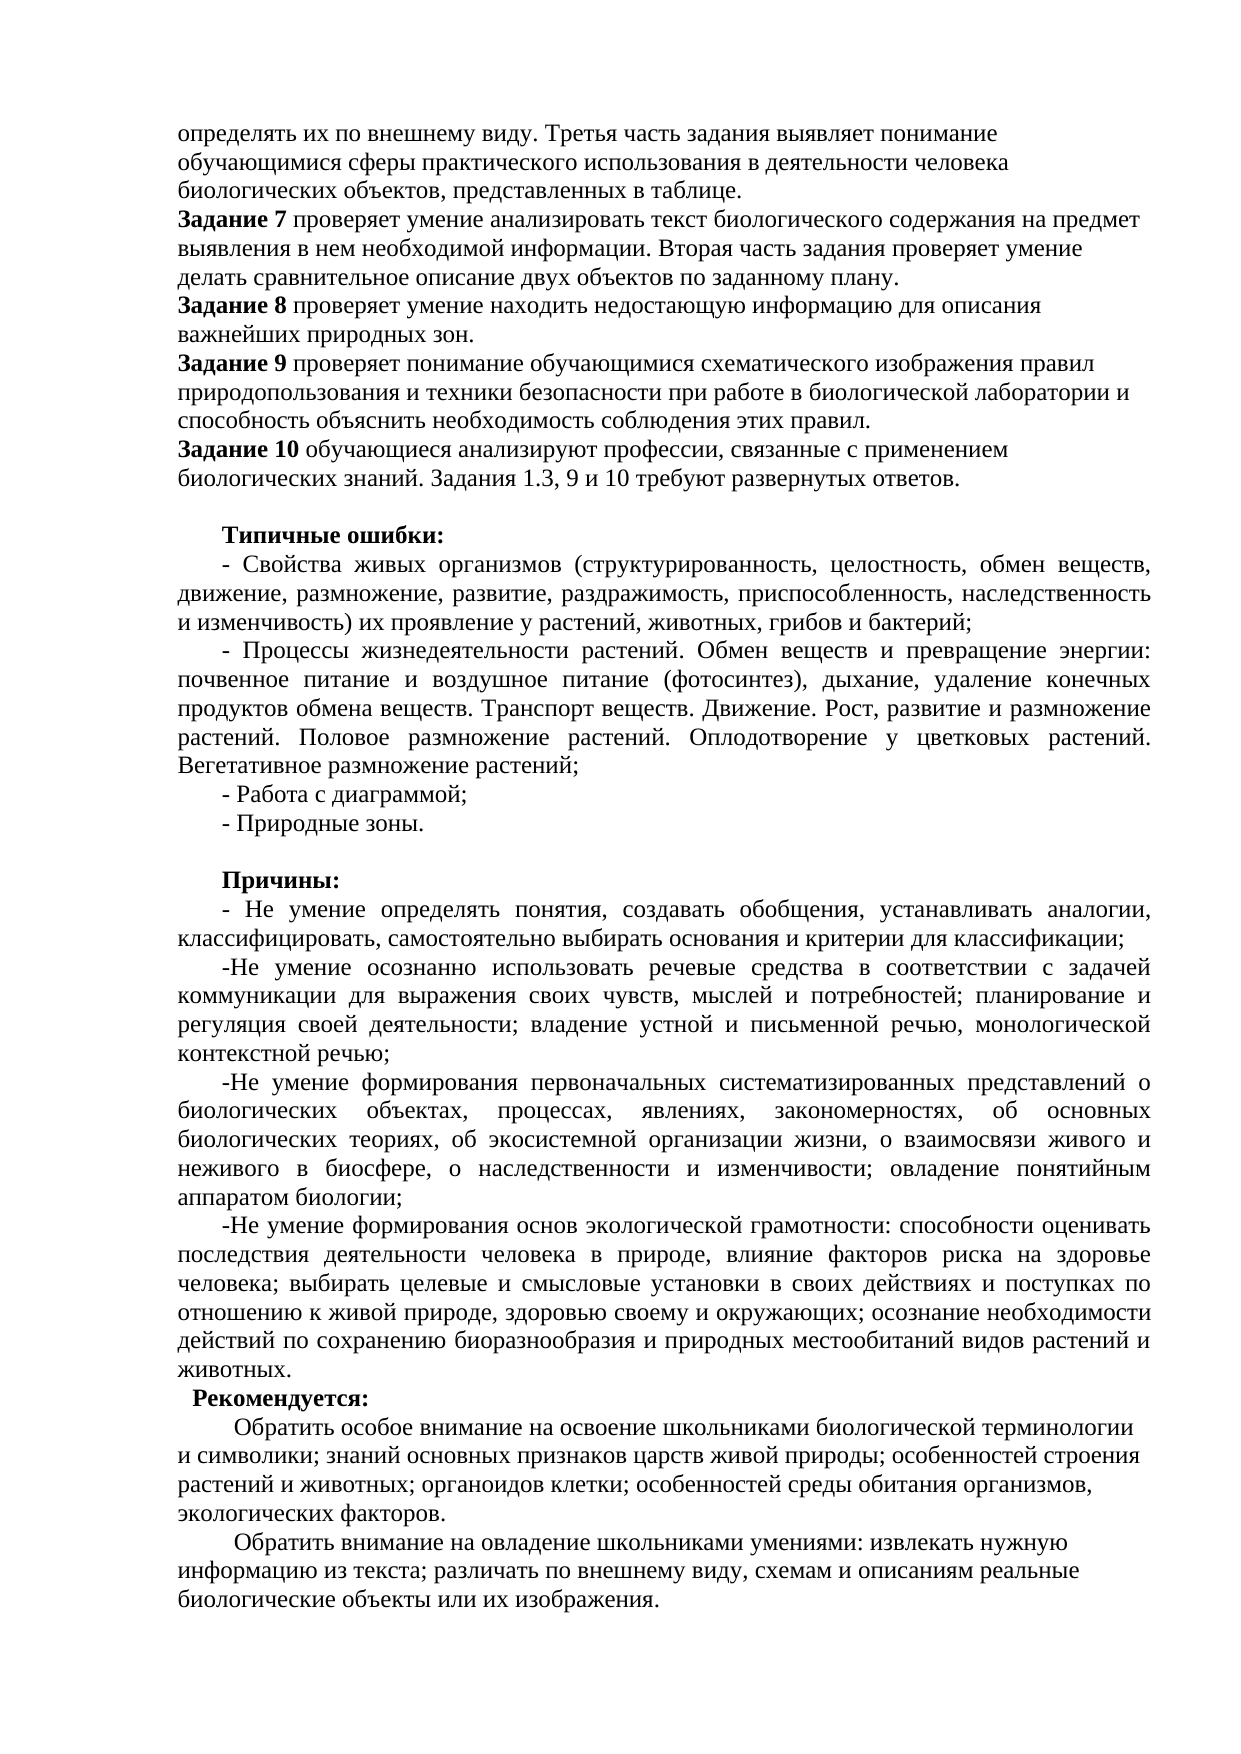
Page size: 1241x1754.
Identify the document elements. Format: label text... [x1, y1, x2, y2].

text Причины: [177, 866, 1152, 894]
text Обратить внимание на овладение школьниками умениями: извлекать нужную информацию из текста; различать по внешнему виду, схемам и описаниям реальные биологические объекты или их изображения. [177, 1527, 1152, 1613]
text - Процессы жизнедеятельности растений. Обмен веществ и превращение энергии: почвенное питание и воздушное питание (фотосинтез), дыхание, удаление конечных продуктов обмена веществ. Транспорт веществ. Движение. Рост, развитие и размножение растений. Половое размножение растений. Оплодотворение у цветковых растений. Вегетативное размножение растений; [177, 636, 1152, 779]
text -Не умение формирования первоначальных систематизированных представлений о биологических объектах, процессах, явлениях, закономерностях, об основных биологических теориях, об экосистемной организации жизни, о взаимосвязи живого и неживого в биосфере, о наследственности и изменчивости; овладение понятийным аппаратом биологии; [177, 1067, 1152, 1211]
text - Работа с диаграммой; [177, 779, 1152, 808]
text Задание 7 проверяет умение анализировать текст биологического содержания на предмет выявления в нем необходимой информации. Вторая часть задания проверяет умение делать сравнительное описание двух объектов по заданному плану. [177, 204, 1152, 291]
text Обратить особое внимание на освоение школьниками биологической терминологии и символики; знаний основных признаков царств живой природы; особенностей строения растений и животных; органоидов клетки; особенностей среды обитания организмов, экологических факторов. [177, 1412, 1152, 1527]
text Задание 9 проверяет понимание обучающимися схематического изображения правил природопользования и техники безопасности при работе в биологической лаборатории и способность объяснить необходимость соблюдения этих правил. [177, 348, 1152, 434]
text Рекомендуется: [192, 1383, 1152, 1412]
text -Не умение формирования основ экологической грамотности: способности оценивать последствия деятельности человека в природе, влияние факторов риска на здоровье человека; выбирать целевые и смысловые установки в своих действиях и поступках по отношению к живой природе, здоровью своему и окружающих; осознание необходимости действий по сохранению биоразнообразия и природных местообитаний видов растений и животных. [177, 1211, 1152, 1383]
text -Не умение осознанно использовать речевые средства в соответствии с задачей коммуникации для выражения своих чувств, мыслей и потребностей; планирование и регуляция своей деятельности; владение устной и письменной речью, монологической контекстной речью; [177, 952, 1152, 1067]
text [177, 118, 1152, 204]
text Типичные ошибки: [177, 521, 1152, 549]
text - Свойства живых организмов (структурированность, целостность, обмен веществ, движение, размножение, развитие, раздражимость, приспособленность, наследственность и изменчивость) их проявление у растений, животных, грибов и бактерий; [177, 549, 1152, 636]
text - Природные зоны. [177, 808, 1152, 837]
text Задание 8 проверяет умение находить недостающую информацию для описания важнейших природных зон. [177, 291, 1152, 348]
text Задание 10 обучающиеся анализируют профессии, связанные с применением биологических знаний. Задания 1.3, 9 и 10 требуют развернутых ответов. [177, 434, 1152, 492]
text - Не умение определять понятия, создавать обобщения, устанавливать аналогии, классифицировать, самостоятельно выбирать основания и критерии для классификации; [177, 894, 1152, 952]
